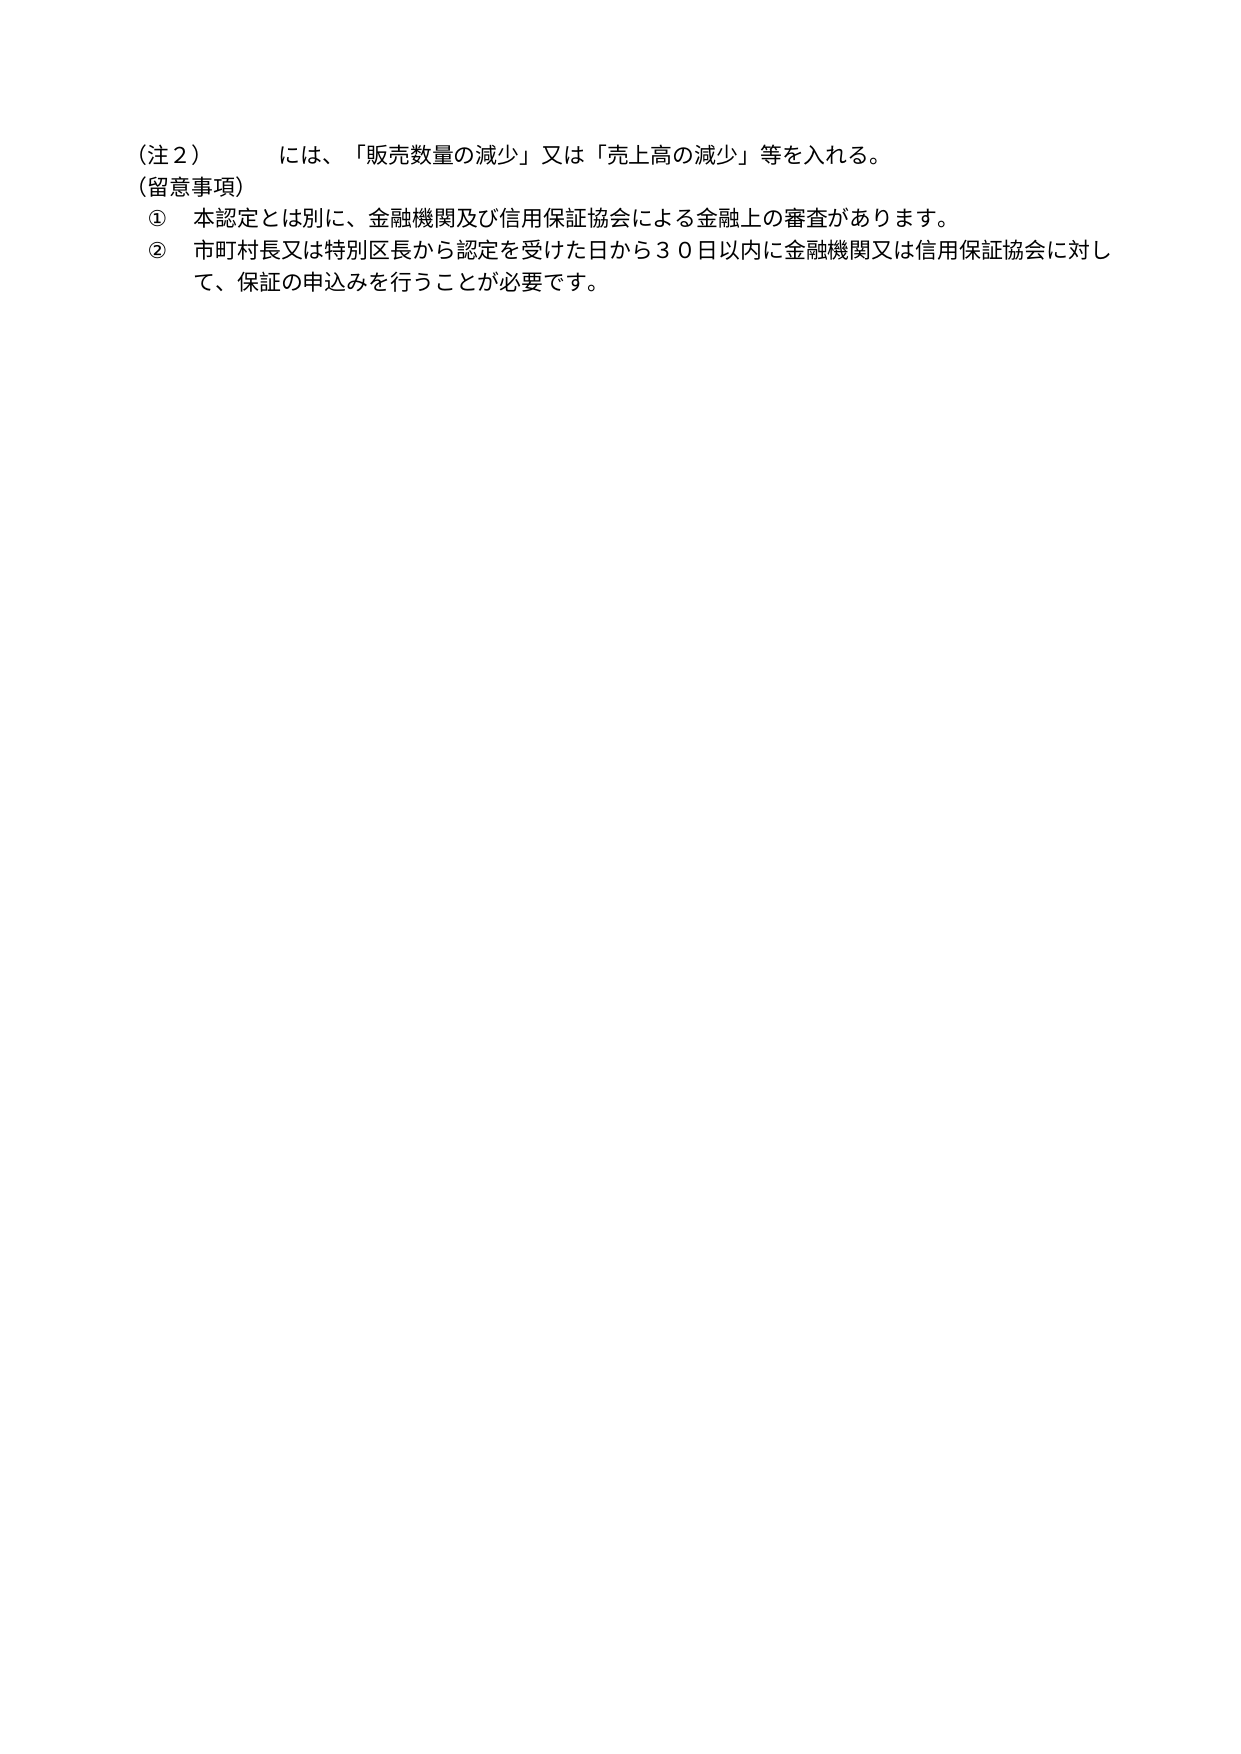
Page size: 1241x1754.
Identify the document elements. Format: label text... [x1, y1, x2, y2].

list 市町村長又は特別区長から認定を受けた日から３０日以内に金融機関又は信用保証協会に対して、保証の申込みを行うことが必要です。 [147, 233, 1114, 296]
text （留意事項） [126, 169, 1114, 201]
list 本認定とは別に、金融機関及び信用保証協会による金融上の審査があります。 [147, 201, 1114, 233]
text （注２） には、「販売数量の減少」又は「売上高の減少」等を入れる。 [126, 138, 1114, 169]
